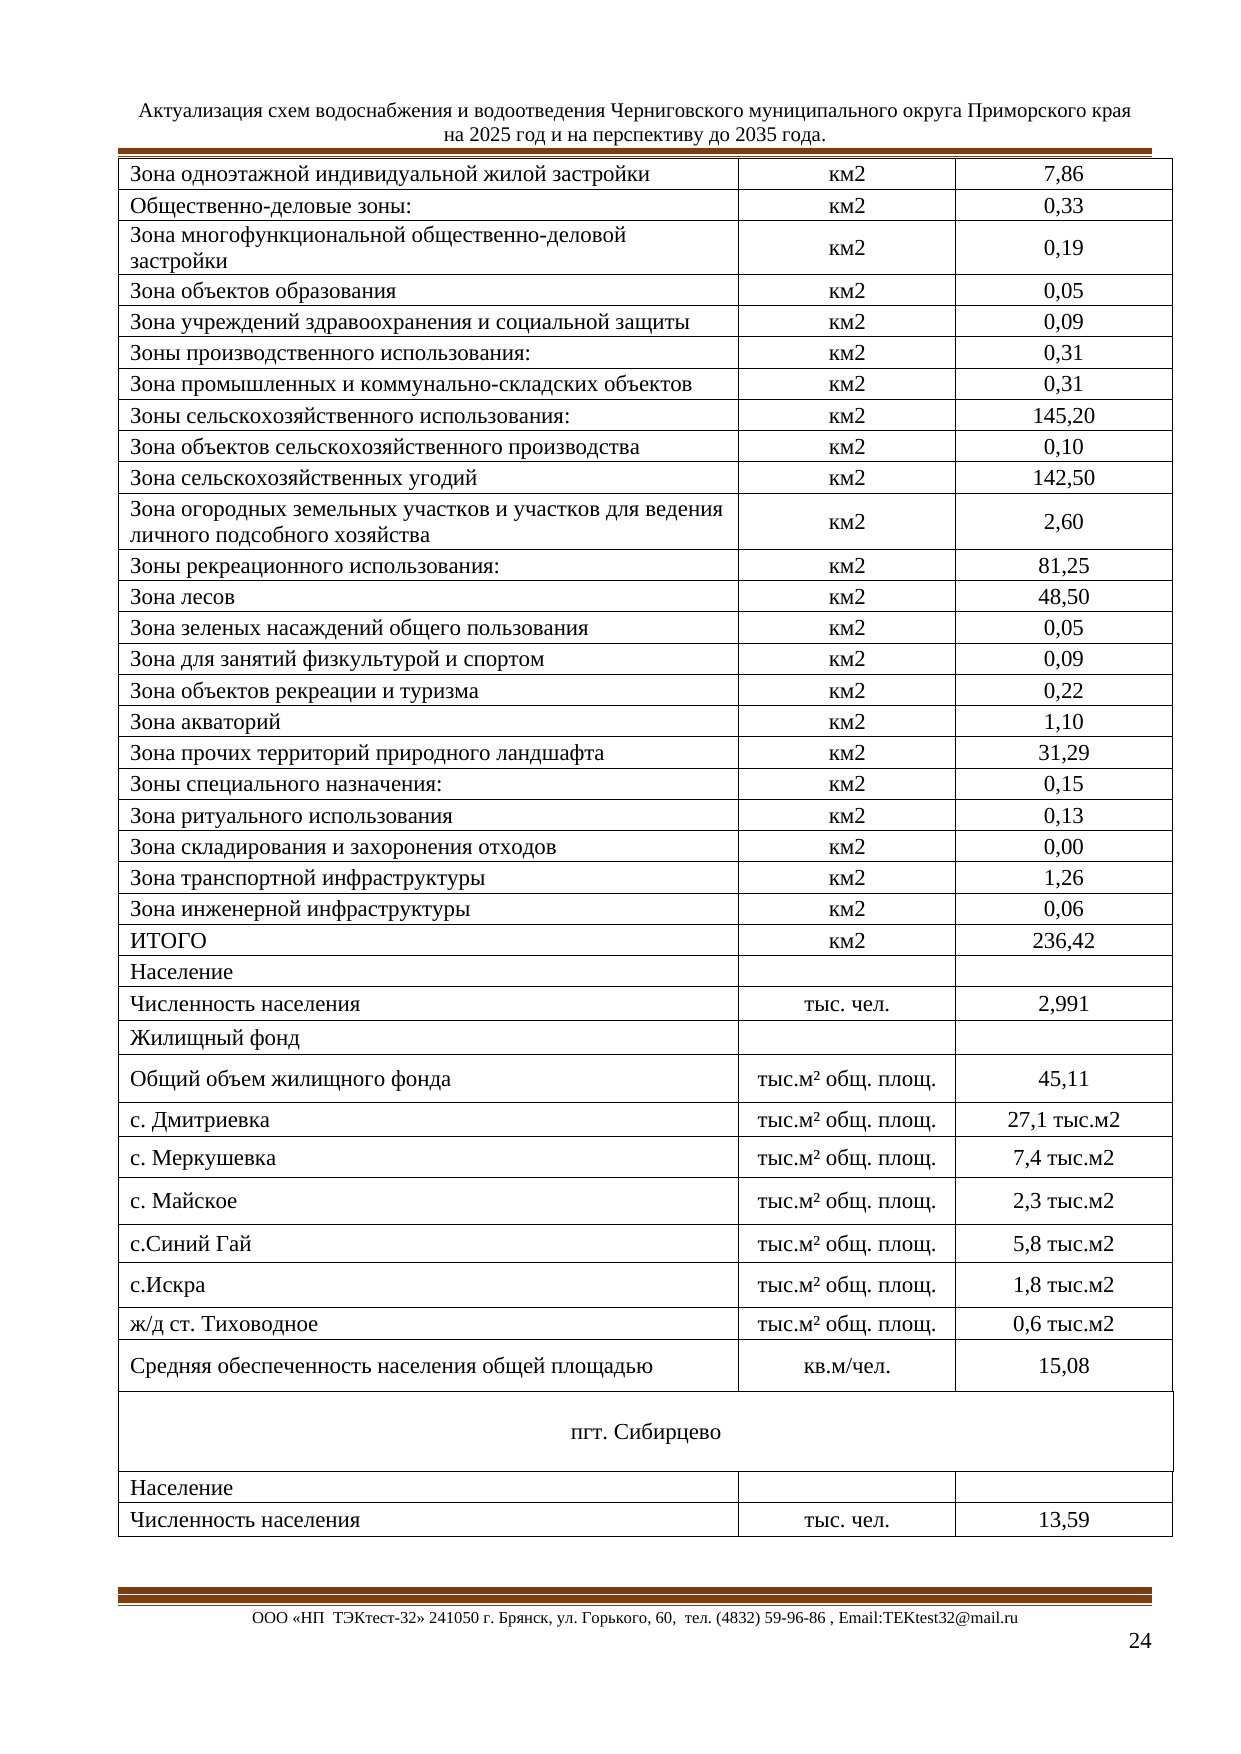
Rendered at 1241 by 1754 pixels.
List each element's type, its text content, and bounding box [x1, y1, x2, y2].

table_cell 48,50 [956, 581, 1172, 611]
table_cell с. Меркушевка [119, 1137, 738, 1177]
table_cell км2 [739, 831, 955, 861]
table_cell км2 [739, 612, 955, 642]
table_cell км2 [739, 190, 955, 220]
table_cell кв.м/чел. [739, 1340, 955, 1391]
table_cell Население [119, 956, 738, 986]
table_cell с.Искра [119, 1263, 738, 1307]
table_cell 0,6 тыс.м2 [956, 1308, 1172, 1339]
table_cell 0,09 [956, 306, 1172, 336]
table_cell км2 [739, 221, 955, 274]
table_cell Зона инженерной инфраструктуры [119, 894, 738, 924]
table_cell Зона акваторий [119, 706, 738, 736]
table_cell км2 [739, 306, 955, 336]
table_cell 0,31 [956, 369, 1172, 399]
table_cell 1,8 тыс.м2 [956, 1263, 1172, 1307]
table_cell км2 [739, 581, 955, 611]
table_cell [739, 1472, 955, 1502]
table_cell тыс.м² общ. площ. [739, 1308, 955, 1339]
table_cell 236,42 [956, 925, 1172, 955]
table_cell пгт. Сибирцево [119, 1392, 1173, 1471]
table_cell 2,991 [956, 987, 1172, 1020]
table_cell 0,06 [956, 894, 1172, 924]
table_cell км2 [739, 462, 955, 492]
table_cell с. Дмитриевка [119, 1103, 738, 1136]
table_cell Зоны рекреационного использования: [119, 550, 738, 580]
table_cell км2 [739, 737, 955, 767]
table_cell 1,10 [956, 706, 1172, 736]
table_cell 5,8 тыс.м2 [956, 1225, 1172, 1262]
table_cell Зона зеленых насаждений общего пользования [119, 612, 738, 642]
table_cell 0,09 [956, 644, 1172, 674]
table_cell тыс.м² общ. площ. [739, 1055, 955, 1102]
table_cell 81,25 [956, 550, 1172, 580]
table_cell км2 [739, 644, 955, 674]
table_cell Зона огородных земельных участков и участков для ведения личного подсобного хозяйства [119, 494, 738, 549]
table_cell 13,59 [956, 1503, 1172, 1536]
table_cell Зона многофункциональной общественно-деловой застройки [119, 221, 738, 274]
table_cell 0,31 [956, 337, 1172, 367]
table_cell 0,13 [956, 800, 1172, 830]
table_cell км2 [739, 337, 955, 367]
table_cell [739, 1021, 955, 1054]
table_cell Зона прочих территорий природного ландшафта [119, 737, 738, 767]
table_cell Средняя обеспеченность населения общей площадью [119, 1340, 738, 1391]
table_cell км2 [739, 431, 955, 461]
table_cell Зоны производственного использования: [119, 337, 738, 367]
table_cell тыс.м² общ. площ. [739, 1103, 955, 1136]
table_cell 0,15 [956, 769, 1172, 799]
table_cell тыс.м² общ. площ. [739, 1263, 955, 1307]
table_cell 2,3 тыс.м2 [956, 1178, 1172, 1224]
table_cell км2 [739, 769, 955, 799]
table_cell с.Синий Гай [119, 1225, 738, 1262]
table_cell Численность населения [119, 987, 738, 1020]
table_cell км2 [739, 894, 955, 924]
table_cell 7,86 [956, 159, 1172, 189]
table_cell 0,22 [956, 675, 1172, 705]
table_cell Зона сельскохозяйственных угодий [119, 462, 738, 492]
table_cell 31,29 [956, 737, 1172, 767]
table_cell км2 [739, 400, 955, 430]
table_cell км2 [739, 925, 955, 955]
table_cell 0,00 [956, 831, 1172, 861]
table_cell Зоны сельскохозяйственного использования: [119, 400, 738, 430]
table_cell км2 [739, 800, 955, 830]
table_cell км2 [739, 675, 955, 705]
table_cell Зона одноэтажной индивидуальной жилой застройки [119, 159, 738, 189]
table_cell [739, 956, 955, 986]
table_cell Зона промышленных и коммунально-складских объектов [119, 369, 738, 399]
table_cell км2 [739, 494, 955, 549]
table_cell 45,11 [956, 1055, 1172, 1102]
table_cell Зона ритуального использования [119, 800, 738, 830]
table_cell Численность населения [119, 1503, 738, 1536]
table_cell тыс. чел. [739, 987, 955, 1020]
table_cell Зона учреждений здравоохранения и социальной защиты [119, 306, 738, 336]
table_cell 2,60 [956, 494, 1172, 549]
table_cell [956, 1021, 1172, 1054]
table_cell Зона объектов образования [119, 275, 738, 305]
table_cell 27,1 тыс.м2 [956, 1103, 1172, 1136]
table_cell Жилищный фонд [119, 1021, 738, 1054]
table_cell 145,20 [956, 400, 1172, 430]
table_cell км2 [739, 550, 955, 580]
table_cell Зона складирования и захоронения отходов [119, 831, 738, 861]
table_cell Зона объектов сельскохозяйственного производства [119, 431, 738, 461]
table_cell тыс.м² общ. площ. [739, 1137, 955, 1177]
table_cell тыс.м² общ. площ. [739, 1225, 955, 1262]
table_cell ж/д ст. Тиховодное [119, 1308, 738, 1339]
table_cell Зона для занятий физкультурой и спортом [119, 644, 738, 674]
table_cell 15,08 [956, 1340, 1172, 1391]
table_cell Зона лесов [119, 581, 738, 611]
table_cell [956, 1472, 1172, 1502]
table_cell ИТОГО [119, 925, 738, 955]
table_cell Зона объектов рекреации и туризма [119, 675, 738, 705]
table_cell тыс. чел. [739, 1503, 955, 1536]
table_cell Зоны специального назначения: [119, 769, 738, 799]
table_cell Общественно-деловые зоны: [119, 190, 738, 220]
table_cell с. Майское [119, 1178, 738, 1224]
table_cell Зона транспортной инфраструктуры [119, 862, 738, 892]
table_cell км2 [739, 369, 955, 399]
table_cell 0,10 [956, 431, 1172, 461]
table_cell 0,19 [956, 221, 1172, 274]
table_cell км2 [739, 275, 955, 305]
table_cell 1,26 [956, 862, 1172, 892]
table_cell 142,50 [956, 462, 1172, 492]
table_cell км2 [739, 862, 955, 892]
table_cell Население [119, 1472, 738, 1502]
table_cell [956, 956, 1172, 986]
table_cell Общий объем жилищного фонда [119, 1055, 738, 1102]
table_cell 0,05 [956, 275, 1172, 305]
table_cell 0,05 [956, 612, 1172, 642]
table_cell 0,33 [956, 190, 1172, 220]
table_cell 7,4 тыс.м2 [956, 1137, 1172, 1177]
table_cell км2 [739, 706, 955, 736]
table_cell тыс.м² общ. площ. [739, 1178, 955, 1224]
table_cell км2 [739, 159, 955, 189]
